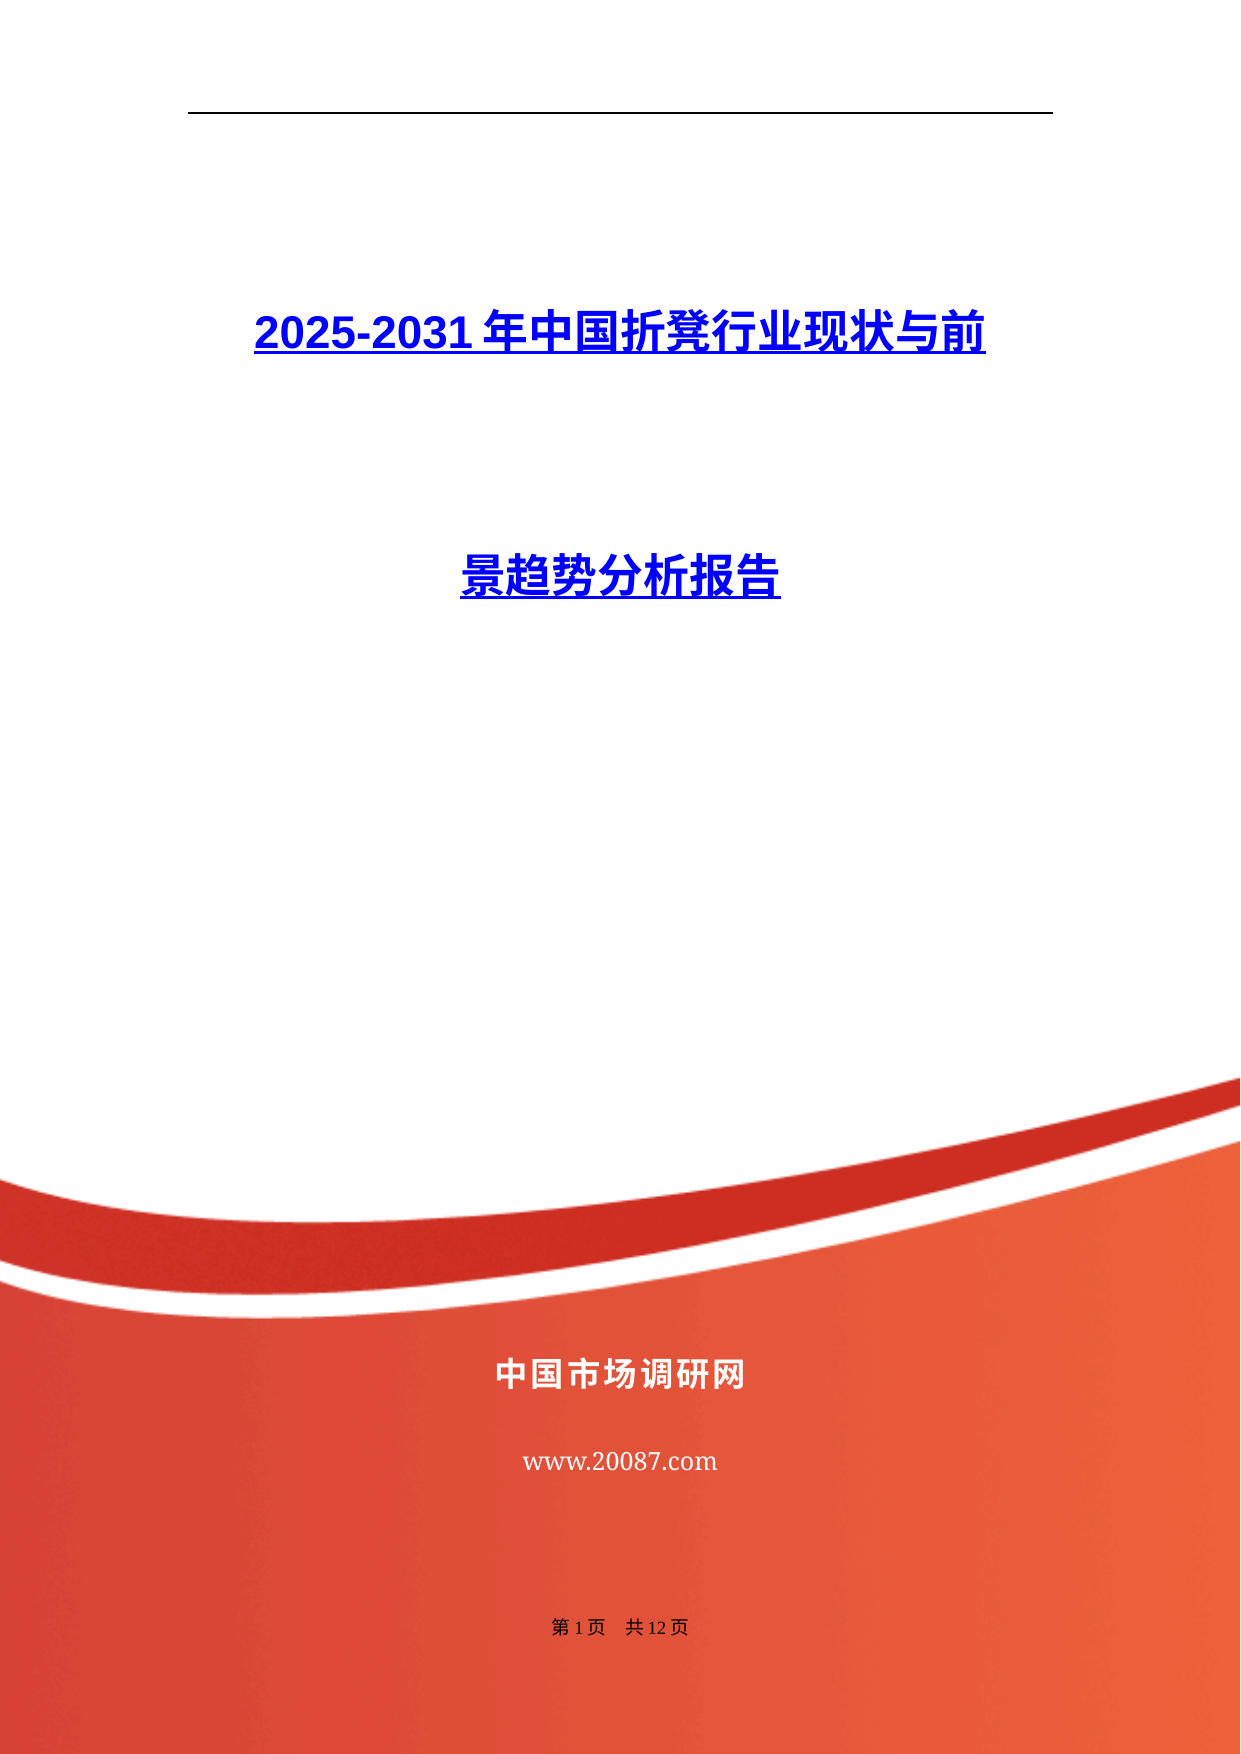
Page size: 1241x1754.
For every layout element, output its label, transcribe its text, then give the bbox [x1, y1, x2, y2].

text www.20087.com [187, 1428, 1053, 1493]
subtitle 中国市场调研网 [187, 1339, 1053, 1404]
table_header 2025-2031年中国折凳行业现状与前景趋势分析报告 [188, 207, 1053, 773]
picture [0, 1006, 1241, 1754]
